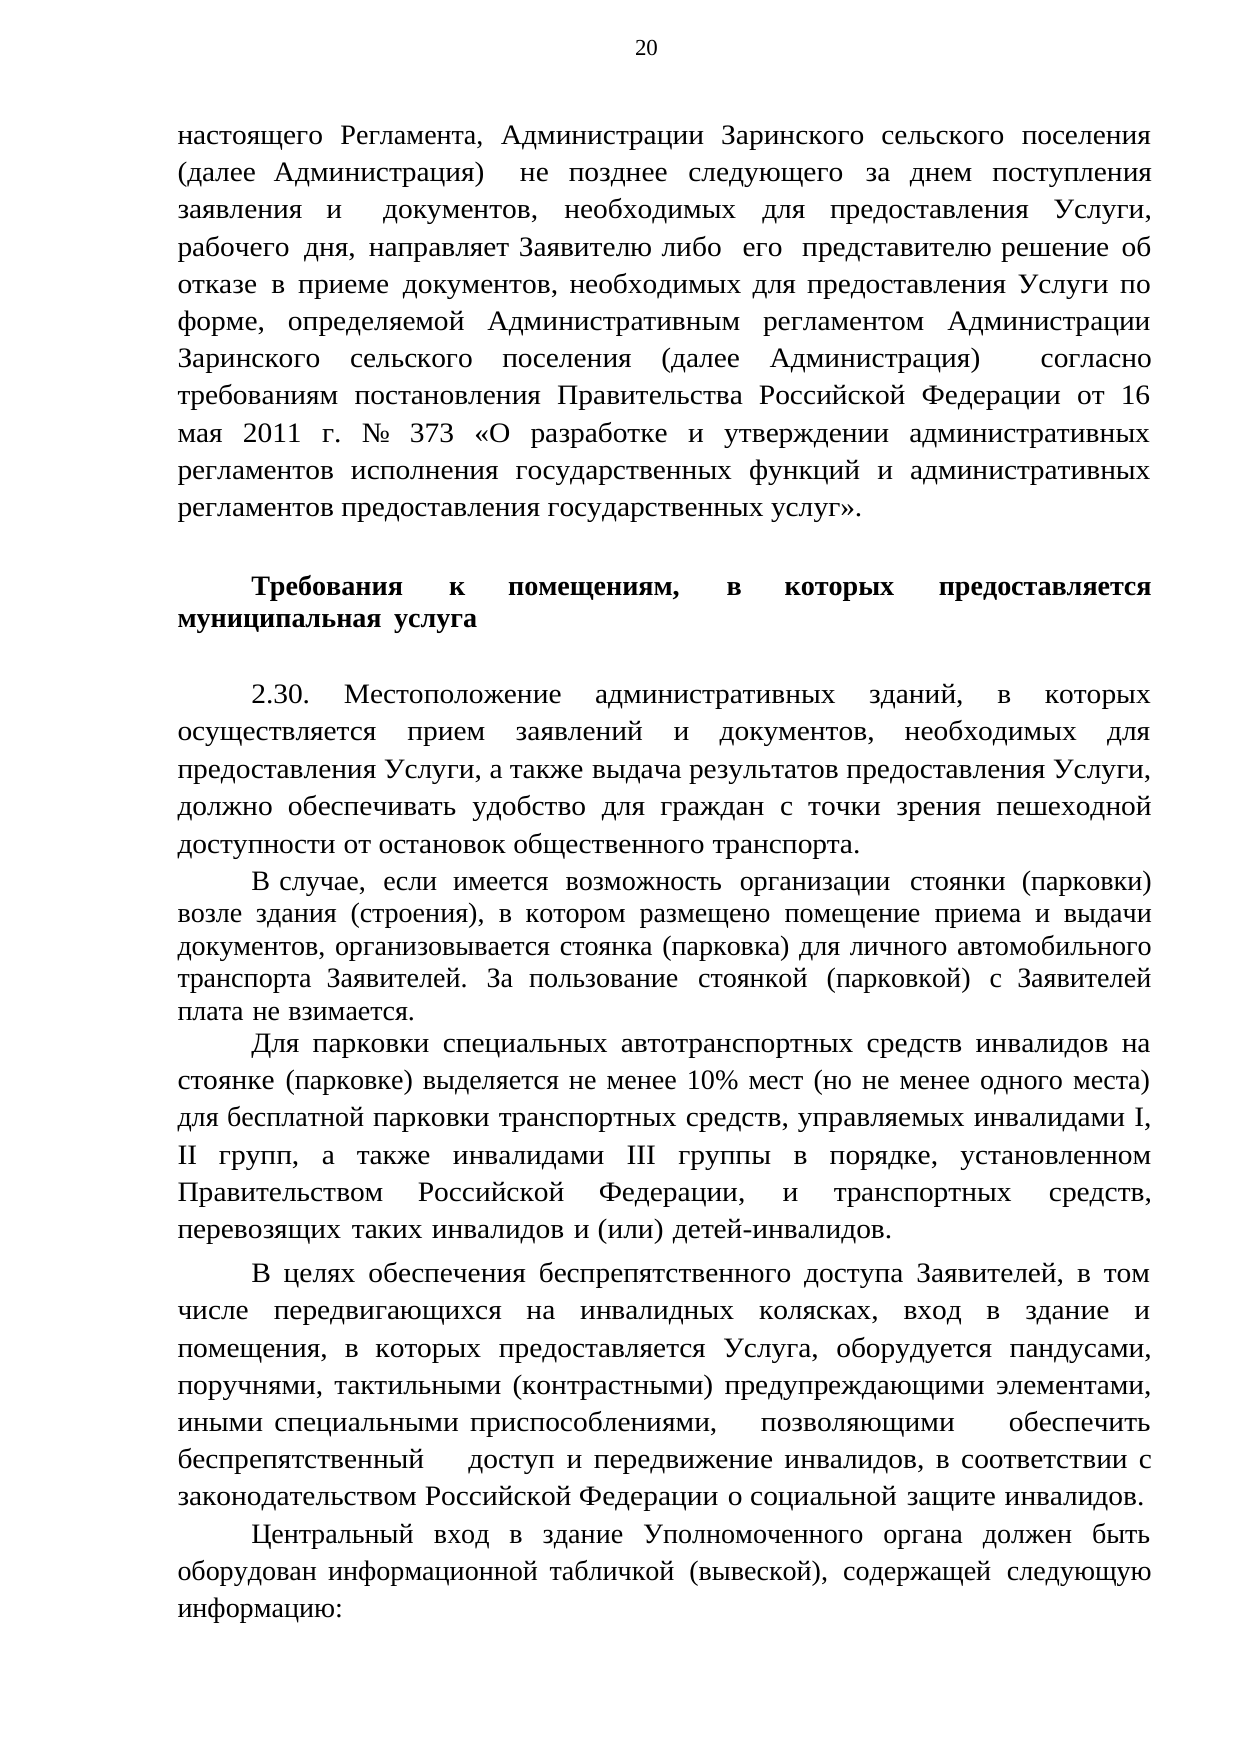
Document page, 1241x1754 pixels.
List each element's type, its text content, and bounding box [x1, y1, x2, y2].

text В целях обеспечения беспрепятственного доступа Заявителей, в том числе передвигающихся на инвалидных колясках, вход в здание и помещения, в которых предоставляется Услуга, оборудуется пандусами, поручнями, тактильными (контрастными) предупреждающими элементами, иными специальными приспособлениями, позволяющими обеспечить беспрепятственный доступ и передвижение инвалидов, в соответствии с законодательством Российской Федерации о социальной защите инвалидов. [177, 1256, 1152, 1512]
text Для парковки специальных автотранспортных средств инвалидов на стоянке (парковке) выделяется не менее 10% мест (но не менее одного места) для бесплатной парковки транспортных средств, управляемых инвалидами I, II групп, а также инвалидами III группы в порядке, установленном Правительством Российской Федерации, и транспортных средств, перевозящих таких инвалидов и (или) детей-инвалидов. [177, 1026, 1152, 1244]
list 2.30. Местоположение административных зданий, в которых осуществляется прием заявлений и документов, необходимых для предоставления Услуги, а также выдача результатов предоставления Услуги, должно обеспечивать удобство для граждан с точки зрения пешеходной доступности от остановок общественного транспорта. [177, 677, 1152, 859]
text Требования к помещениям, в которых предоставляется муниципальная услуга [177, 569, 1152, 634]
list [177, 118, 1152, 522]
text В cлучae, если имеется возможность организации стоянки (парковки) возле здания (строения), в котором размещено помещение приема и выдачи документов, организовывается стоянка (парковка) для личного автомобильного транспорта Заявителей. За пользование стоянкой (парковкой) с Заявителей плата не взимается. [177, 864, 1152, 1026]
text Центральный вход в здание Уполномоченного органа должен быть оборудован информационной табличкой (вывеской), содержащей следующую информацию: [177, 1517, 1152, 1624]
